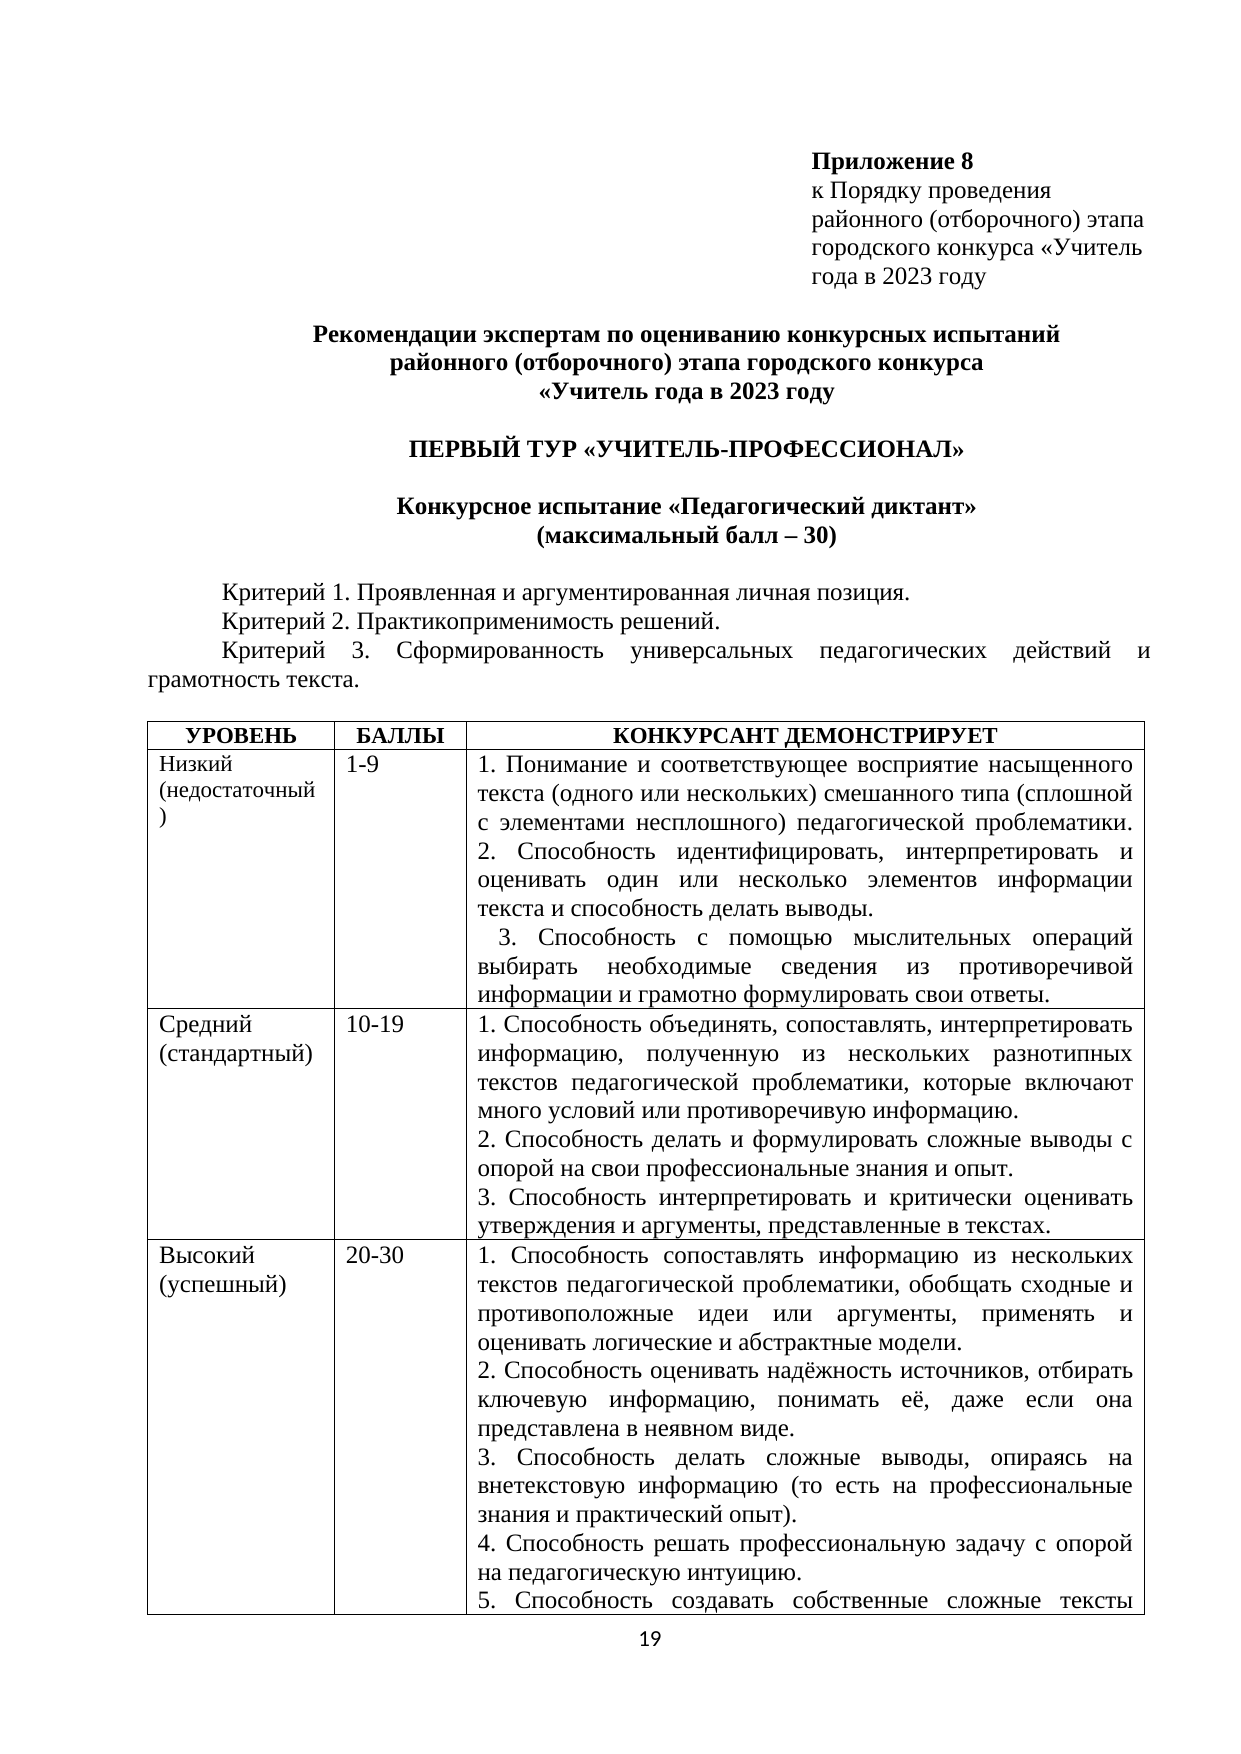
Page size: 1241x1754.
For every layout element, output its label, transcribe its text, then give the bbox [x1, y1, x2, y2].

text Приложение 8 [738, 146, 1152, 175]
table_header БАЛЛЫ [335, 722, 466, 748]
table_header УРОВЕНЬ [148, 722, 334, 748]
text ПЕРВЫЙ ТУР «УЧИТЕЛЬ-ПРОФЕССИОНАЛ» [148, 434, 1152, 462]
text Критерий 1. Проявленная и аргументированная личная позиция. [222, 577, 1152, 606]
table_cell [467, 1240, 1144, 1614]
text Критерий 2. Практикоприменимость решений. [221, 606, 1152, 635]
text «Учитель года в 2023 году [148, 376, 1152, 405]
table_cell 20-30 [335, 1240, 466, 1614]
text (максимальный балл – 30) [148, 520, 1152, 549]
text Рекомендации экспертам по оцениванию конкурсных испытаний [148, 319, 1152, 347]
table_cell Высокий (успешный) [148, 1240, 334, 1614]
table_cell Низкий (недостаточный) [148, 750, 334, 1008]
table_header КОНКУРСАНТ ДЕМОНСТРИРУЕТ [467, 722, 1144, 748]
text Критерий 3. Сформированность универсальных педагогических действий и грамотность текста. [148, 635, 1152, 692]
text районного (отборочного) этапа городского конкурса [148, 347, 1152, 376]
table_cell 1-9 [335, 750, 466, 1008]
table_cell 10-19 [335, 1009, 466, 1239]
table_cell 1. Способность объединять, сопоставлять, интерпретировать информацию, полученную из нескольких разнотипных текстов педагогической проблематики, которые включают много условий или противоречивую информацию. 2. Способность делать и формулировать сложные выводы с опорой на свои профессиональные знания и опыт. 3. Способность интерпретировать и критически оценивать утверждения и аргументы, представленные в текстах. [467, 1009, 1144, 1239]
text Конкурсное испытание «Педагогический диктант» [148, 491, 1152, 520]
table_cell 1. Понимание и соответствующее восприятие насыщенного текста (одного или нескольких) смешанного типа (сплошной с элементами несплошного) педагогической проблематики. 2. Способность идентифицировать, интерпретировать и оценивать один или несколько элементов информации текста и способность делать выводы. 3. Способность с помощью мыслительных операций выбирать необходимые сведения из противоречивой информации и грамотно формулировать свои ответы. [467, 750, 1144, 1008]
table_cell Средний (стандартный) [148, 1009, 334, 1239]
text к Порядку проведения районного (отборочного) этапа городского конкурса «Учитель года в 2023 году [811, 175, 1152, 290]
